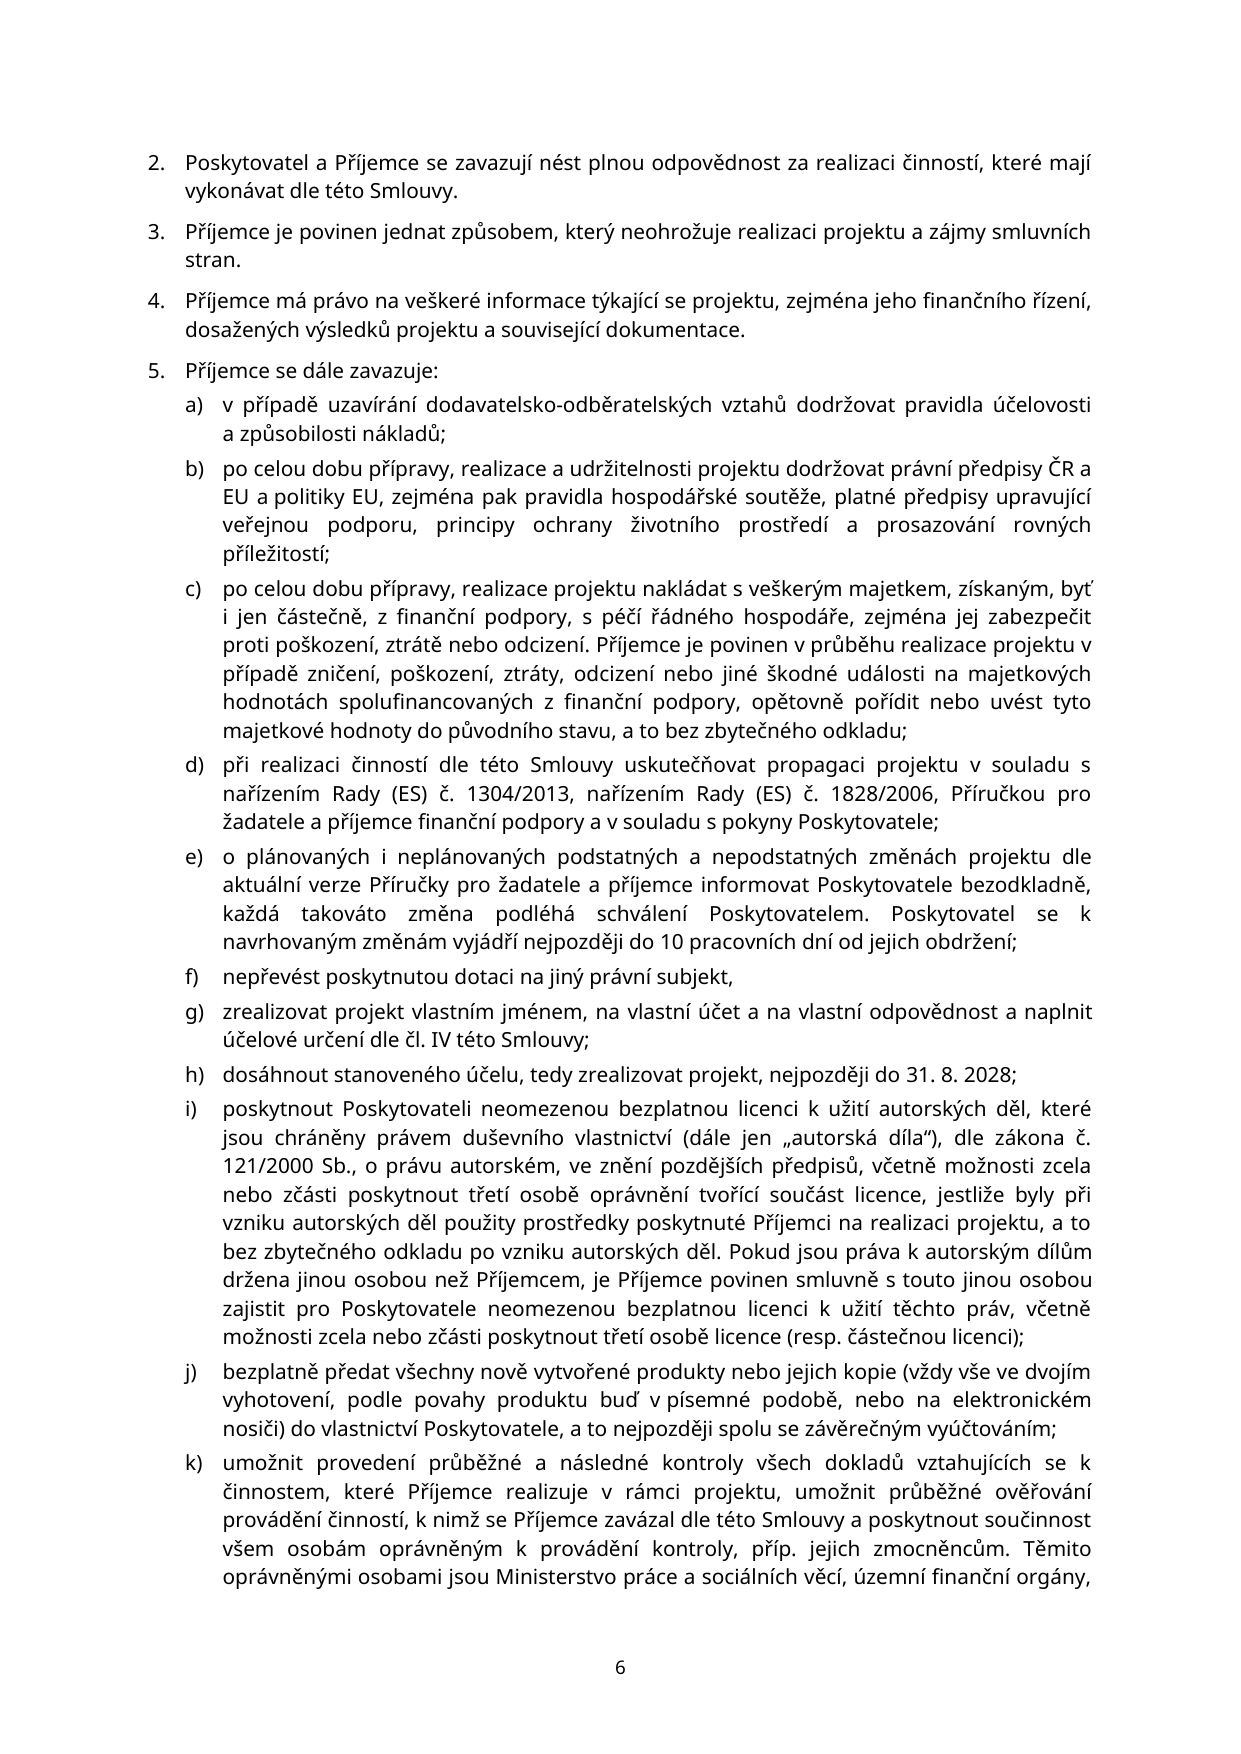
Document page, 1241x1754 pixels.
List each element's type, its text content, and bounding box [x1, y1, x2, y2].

list při realizaci činností dle této Smlouvy uskutečňovat propagaci projektu v souladu s nařízením Rady (ES) č. 1304/2013, nařízením Rady (ES) č. 1828/2006, Příručkou pro žadatele a příjemce finanční podpory a v souladu s pokyny Poskytovatele; [185, 751, 1092, 836]
list poskytnout Poskytovateli neomezenou bezplatnou licenci k užití autorských děl, které jsou chráněny právem duševního vlastnictví (dále jen „autorská díla“), dle zákona č. 121/2000 Sb., o právu autorském, ve znění pozdějších předpisů, včetně možnosti zcela nebo zčásti poskytnout třetí osobě oprávnění tvořící součást licence, jestliže byly při vzniku autorských děl použity prostředky poskytnuté Příjemci na realizaci projektu, a to bez zbytečného odkladu po vzniku autorských děl. Pokud jsou práva k autorským dílům držena jinou osobou než Příjemcem, je Příjemce povinen smluvně s touto jinou osobou zajistit pro Poskytovatele neomezenou bezplatnou licenci k užití těchto práv, včetně možnosti zcela nebo zčásti poskytnout třetí osobě licence (resp. částečnou licenci); [185, 1094, 1092, 1351]
list bezplatně předat všechny nově vytvořené produkty nebo jejich kopie (vždy vše ve dvojím vyhotovení, podle povahy produktu buď v písemné podobě, nebo na elektronickém nosiči) do vlastnictví Poskytovatele, a to nejpozději spolu se závěrečným vyúčtováním; [185, 1357, 1092, 1442]
list o plánovaných i neplánovaných podstatných a nepodstatných změnách projektu dle aktuální verze Příručky pro žadatele a příjemce informovat Poskytovatele bezodkladně, každá takováto změna podléhá schválení Poskytovatelem. Poskytovatel se k navrhovaným změnám vyjádří nejpozději do 10 pracovních dní od jejich obdržení; [185, 842, 1092, 956]
list Příjemce je povinen jednat způsobem, který neohrožuje realizaci projektu a zájmy smluvních stran. [148, 217, 1092, 274]
list Poskytovatel a Příjemce se zavazují nést plnou odpovědnost za realizaci činností, které mají vykonávat dle této Smlouvy. [148, 148, 1092, 204]
list v případě uzavírání dodavatelsko-odběratelských vztahů dodržovat pravidla účelovosti a způsobilosti nákladů; [185, 391, 1092, 447]
list po celou dobu přípravy, realizace a udržitelnosti projektu dodržovat právní předpisy ČR a EU a politiky EU, zejména pak pravidla hospodářské soutěže, platné předpisy upravující veřejnou podporu, principy ochrany životního prostředí a prosazování rovných příležitostí; [185, 454, 1092, 567]
list Příjemce má právo na veškeré informace týkající se projektu, zejména jeho finančního řízení, dosažených výsledků projektu a související dokumentace. [148, 286, 1092, 343]
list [185, 1448, 1092, 1591]
list dosáhnout stanoveného účelu, tedy zrealizovat projekt, nejpozději do 31. 8. 2028; [185, 1060, 1092, 1088]
list nepřevést poskytnutou dotaci na jiný právní subjekt, [185, 962, 1092, 991]
list Příjemce se dále zavazuje: [148, 356, 1092, 384]
list po celou dobu přípravy, realizace projektu nakládat s veškerým majetkem, získaným, byť i jen částečně, z finanční podpory, s péčí řádného hospodáře, zejména jej zabezpečit proti poškození, ztrátě nebo odcizení. Příjemce je povinen v průběhu realizace projektu v případě zničení, poškození, ztráty, odcizení nebo jiné škodné události na majetkových hodnotách spolufinancovaných z finanční podpory, opětovně pořídit nebo uvést tyto majetkové hodnoty do původního stavu, a to bez zbytečného odkladu; [185, 574, 1092, 744]
list zrealizovat projekt vlastním jménem, na vlastní účet a na vlastní odpovědnost a naplnit účelové určení dle čl. IV této Smlouvy; [185, 997, 1092, 1054]
